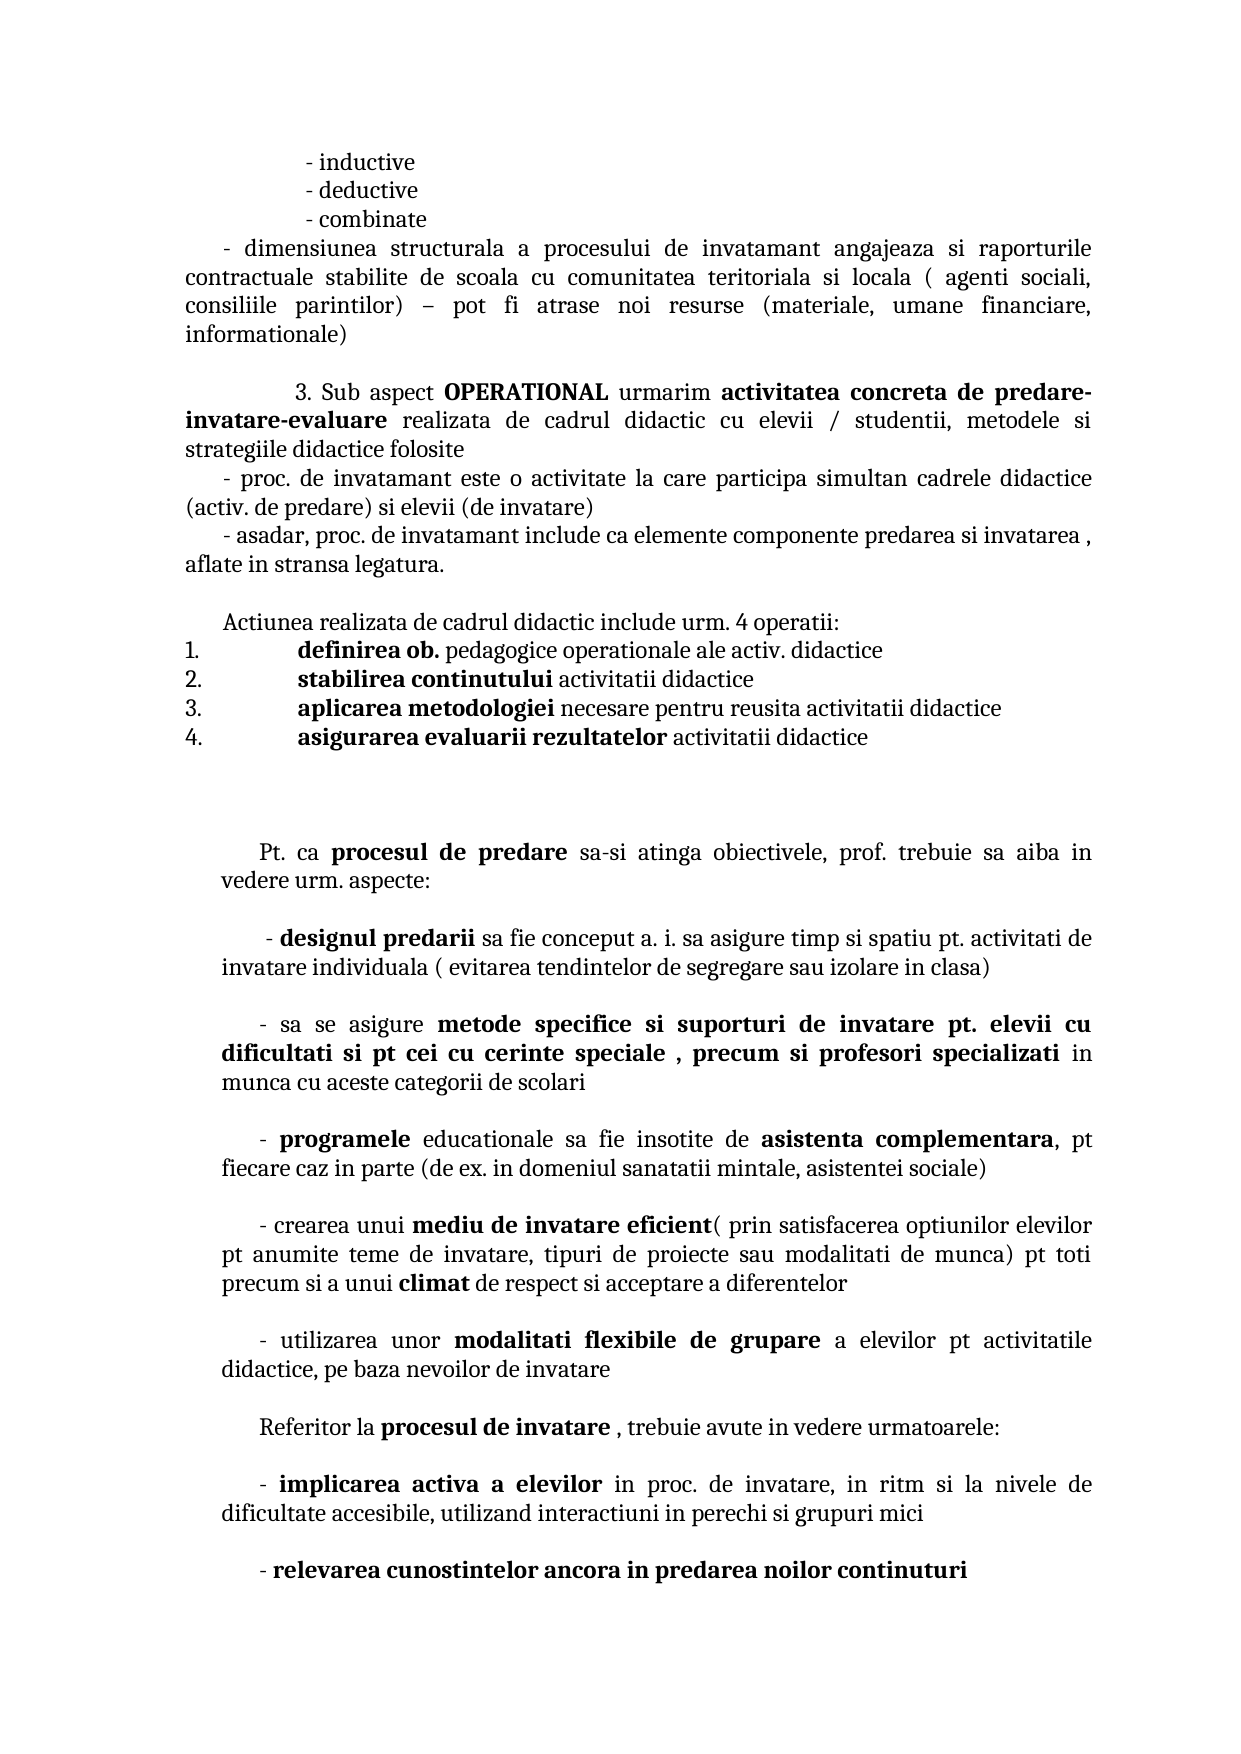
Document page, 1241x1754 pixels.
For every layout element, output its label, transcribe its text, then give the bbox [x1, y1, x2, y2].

text Pt. ca procesul de predare sa-si atinga obiectivele, prof. trebuie sa aiba in vedere urm. aspecte: [221, 838, 1093, 895]
text - dimensiunea structurala a procesului de invatamant angajeaza si raporturile contractuale stabilite de scoala cu comunitatea teritoriala si locala ( agenti sociali, consiliile parintilor) – pot fi atrase noi resurse (materiale, umane financiare, informationale) [185, 234, 1093, 349]
text Referitor la procesul de invatare , trebuie avute in vedere urmatoarele: [221, 1413, 1093, 1441]
text - utilizarea unor modalitati flexibile de grupare a elevilor pt activitatile didactice, pe baza nevoilor de invatare [221, 1326, 1093, 1384]
text - combinate [185, 205, 1093, 234]
list asigurarea evaluarii rezultatelor activitatii didactice [148, 723, 1093, 751]
text - proc. de invatamant este o activitate la care participa simultan cadrele didactice (activ. de predare) si elevii (de invatare) [185, 464, 1093, 521]
list aplicarea metodologiei necesare pentru reusita activitatii didactice [148, 694, 1093, 723]
text 3. Sub aspect OPERATIONAL urmarim activitatea concreta de predare-invatare-evaluare realizata de cadrul didactic cu elevii / studentii, metodele si strategiile didactice folosite [185, 378, 1093, 464]
text Actiunea realizata de cadrul didactic include urm. 4 operatii: [185, 608, 1093, 636]
text - sa se asigure metode specifice si suporturi de invatare pt. elevii cu dificultati si pt cei cu cerinte speciale , precum si profesori specializati in munca cu aceste categorii de scolari [221, 1010, 1093, 1096]
text - implicarea activa a elevilor in proc. de invatare, in ritm si la nivele de dificultate accesibile, utilizand interactiuni in perechi si grupuri mici [221, 1470, 1093, 1528]
text - relevarea cunostintelor ancora in predarea noilor continuturi [221, 1556, 1093, 1585]
list definirea ob. pedagogice operationale ale activ. didactice [148, 636, 1093, 665]
text - crearea unui mediu de invatare eficient( prin satisfacerea optiunilor elevilor pt anumite teme de invatare, tipuri de proiecte sau modalitati de munca) pt toti precum si a unui climat de respect si acceptare a diferentelor [221, 1211, 1093, 1298]
list stabilirea continutului activitatii didactice [148, 665, 1093, 694]
text - programele educationale sa fie insotite de asistenta complementara, pt fiecare caz in parte (de ex. in domeniul sanatatii mintale, asistentei sociale) [221, 1125, 1093, 1183]
text - designul predarii sa fie conceput a. i. sa asigure timp si spatiu pt. activitati de invatare individuala ( evitarea tendintelor de segregare sau izolare in clasa) [221, 924, 1093, 981]
text - deductive [185, 176, 1093, 205]
text - inductive [185, 148, 1093, 176]
text - asadar, proc. de invatamant include ca elemente componente predarea si invatarea , aflate in stransa legatura. [185, 521, 1093, 579]
